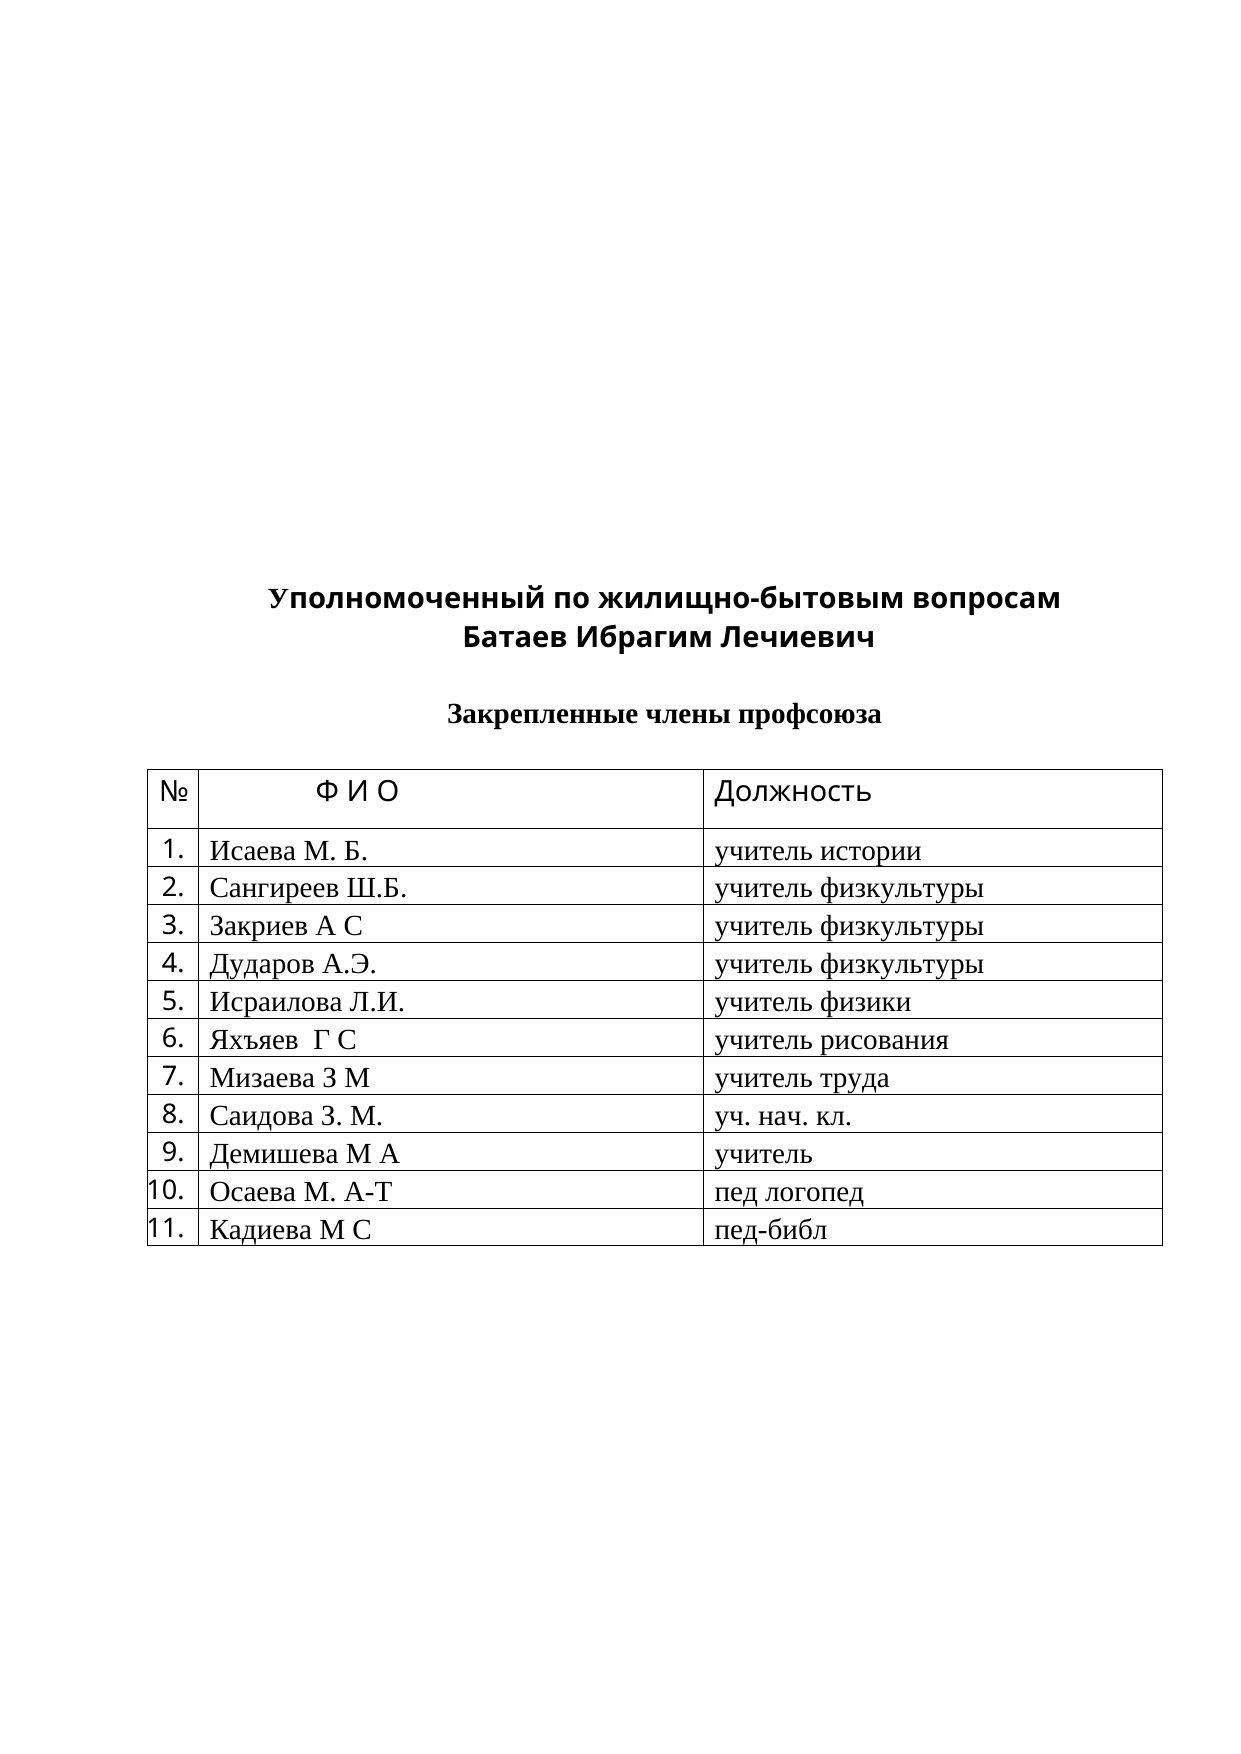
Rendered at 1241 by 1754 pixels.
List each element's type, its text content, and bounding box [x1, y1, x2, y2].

table_cell учитель физкультуры [704, 867, 1162, 904]
table_cell [148, 943, 198, 980]
table_cell пед-библ [704, 1209, 1162, 1245]
table_cell [148, 1019, 198, 1056]
text Закрепленные члены профсоюза [177, 696, 1152, 729]
table_cell Закриев А С [199, 905, 703, 942]
table_cell [148, 1171, 198, 1207]
table_cell [148, 1209, 198, 1245]
table_cell Кадиева М С [199, 1209, 703, 1245]
table_cell учитель физкультуры [704, 905, 1162, 942]
table_cell учитель истории [704, 829, 1162, 866]
table_cell Дударов А.Э. [199, 943, 703, 980]
table_cell учитель труда [704, 1057, 1162, 1094]
text Батаев Ибрагим Лечиевич [177, 617, 1152, 656]
table_cell Демишева М А [199, 1133, 703, 1169]
table_cell [148, 829, 198, 866]
table_cell [148, 1095, 198, 1132]
table_cell Саидова З. М. [199, 1095, 703, 1132]
table_header № [148, 770, 198, 828]
table_header Ф И О [199, 770, 703, 828]
table_cell Сангиреев Ш.Б. [199, 867, 703, 904]
table_cell учитель [704, 1133, 1162, 1169]
table_cell учитель рисования [704, 1019, 1162, 1056]
table_cell Яхъяев Г С [199, 1019, 703, 1056]
text Уполномоченный по жилищно-бытовым вопросам [177, 577, 1152, 617]
table_cell Исаева М. Б. [199, 829, 703, 866]
table_cell учитель физкультуры [704, 943, 1162, 980]
table_cell Осаева М. А-Т [199, 1171, 703, 1207]
table_header Должность [704, 770, 1162, 828]
table_cell пед логопед [704, 1171, 1162, 1207]
table_cell [148, 981, 198, 1018]
table_cell [148, 1057, 198, 1094]
table_cell [148, 1133, 198, 1169]
table_cell Мизаева З М [199, 1057, 703, 1094]
table_cell уч. нач. кл. [704, 1095, 1162, 1132]
table_cell [148, 905, 198, 942]
table_cell учитель физики [704, 981, 1162, 1018]
table_cell [148, 867, 198, 904]
table_cell Исраилова Л.И. [199, 981, 703, 1018]
